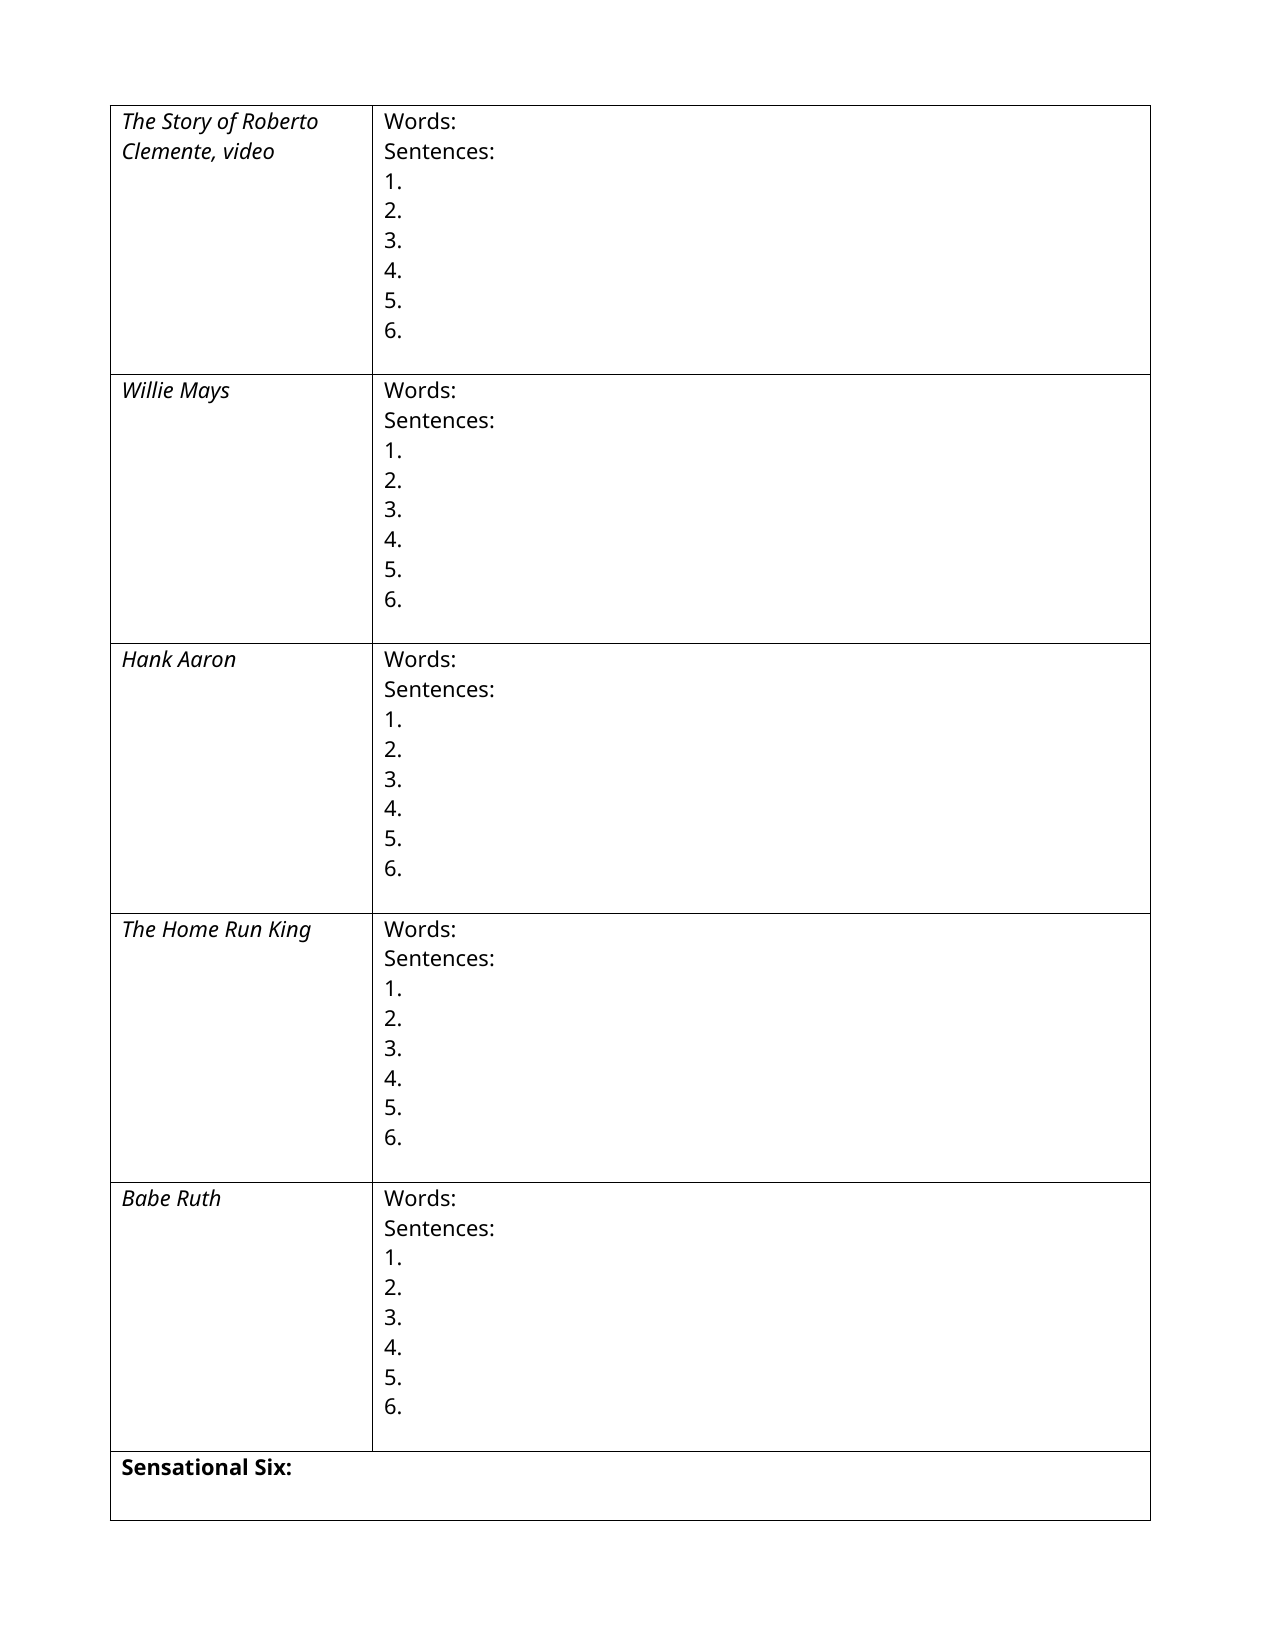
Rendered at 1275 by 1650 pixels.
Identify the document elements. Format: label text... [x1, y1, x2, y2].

table_cell Words: Sentences: 1. 2. 3. 4. 5. 6. [373, 914, 1150, 1182]
table_cell Sensational Six: [111, 1452, 1150, 1520]
table_cell Hank Aaron [111, 644, 372, 912]
table_cell Words: Sentences: 1. 2. 3. 4. 5. 6. [373, 644, 1150, 912]
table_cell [373, 106, 1150, 374]
table_cell Words: Sentences: 1. 2. 3. 4. 5. 6. [373, 375, 1150, 643]
table_cell Words: Sentences: 1. 2. 3. 4. 5. 6. [373, 1183, 1150, 1451]
table_cell Babe Ruth [111, 1183, 372, 1451]
table_cell The Story of Roberto Clemente, video [111, 106, 372, 374]
table_cell Willie Mays [111, 375, 372, 643]
table_cell The Home Run King [111, 914, 372, 1182]
